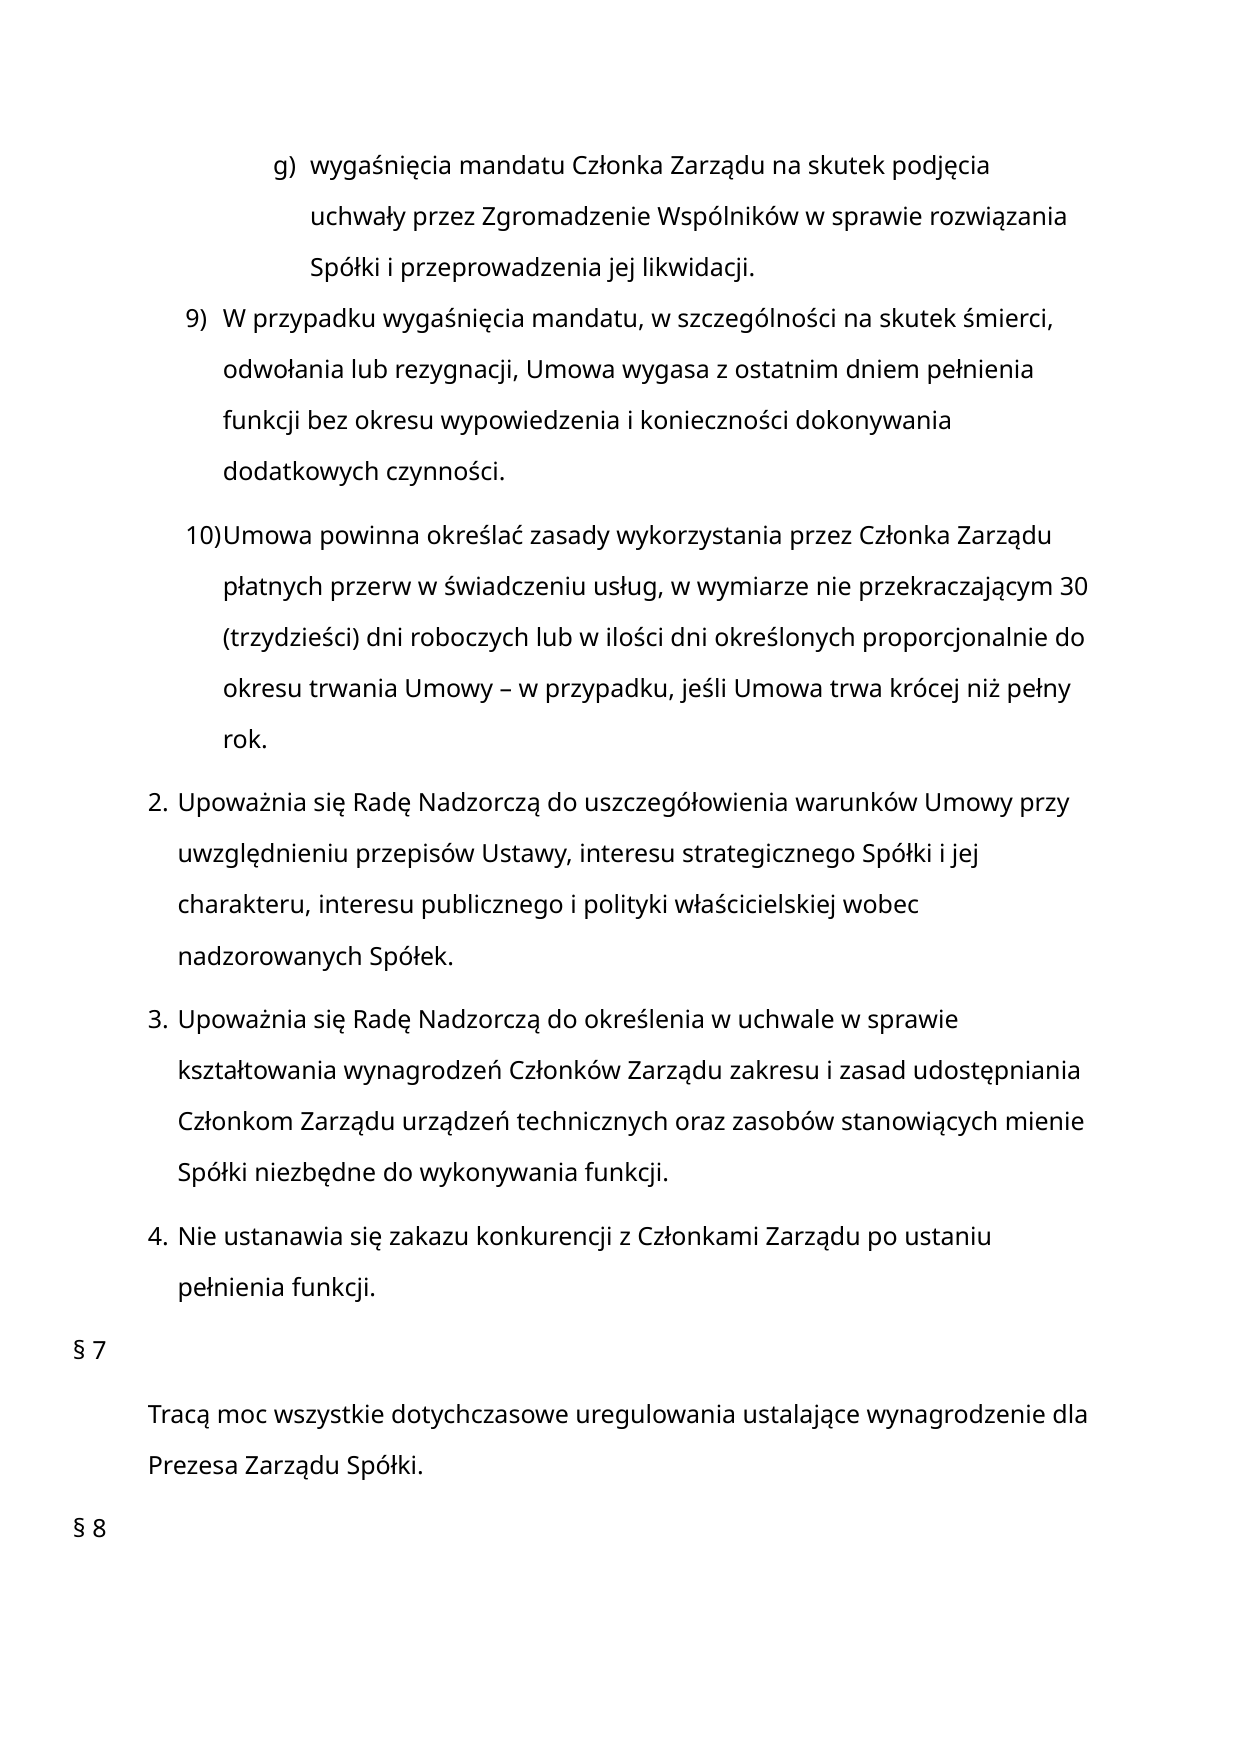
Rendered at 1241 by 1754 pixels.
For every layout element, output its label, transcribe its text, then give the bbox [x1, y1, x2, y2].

list Upoważnia się Radę Nadzorczą do uszczegółowienia warunków Umowy przy uwzględnieniu przepisów Ustawy, interesu strategicznego Spółki i jej charakteru, interesu publicznego i polityki właścicielskiej wobec nadzorowanych Spółek. [148, 785, 1093, 972]
list Upoważnia się Radę Nadzorczą do określenia w uchwale w sprawie kształtowania wynagrodzeń Członków Zarządu zakresu i zasad udostępniania Członkom Zarządu urządzeń technicznych oraz zasobów stanowiących mienie Spółki niezbędne do wykonywania funkcji. [148, 1002, 1093, 1189]
text Tracą moc wszystkie dotychczasowe uregulowania ustalające wynagrodzenie dla Prezesa Zarządu Spółki. [148, 1397, 1093, 1482]
list Nie ustanawia się zakazu konkurencji z Członkami Zarządu po ustaniu pełnienia funkcji. [148, 1218, 1093, 1303]
text § 8 [73, 1511, 1093, 1545]
list wygaśnięcia mandatu Członka Zarządu na skutek podjęcia uchwały przez Zgromadzenie Wspólników w sprawie rozwiązania Spółki i przeprowadzenia jej likwidacji. [273, 148, 1093, 284]
text § 7 [73, 1333, 1093, 1367]
list Umowa powinna określać zasady wykorzystania przez Członka Zarządu płatnych przerw w świadczeniu usług, w wymiarze nie przekraczającym 30 (trzydzieści) dni roboczych lub w ilości dni określonych proporcjonalnie do okresu trwania Umowy – w przypadku, jeśli Umowa trwa krócej niż pełny rok. [185, 517, 1093, 756]
list W przypadku wygaśnięcia mandatu, w szczególności na skutek śmierci, odwołania lub rezygnacji, Umowa wygasa z ostatnim dniem pełnienia funkcji bez okresu wypowiedzenia i konieczności dokonywania dodatkowych czynności. [185, 301, 1093, 488]
